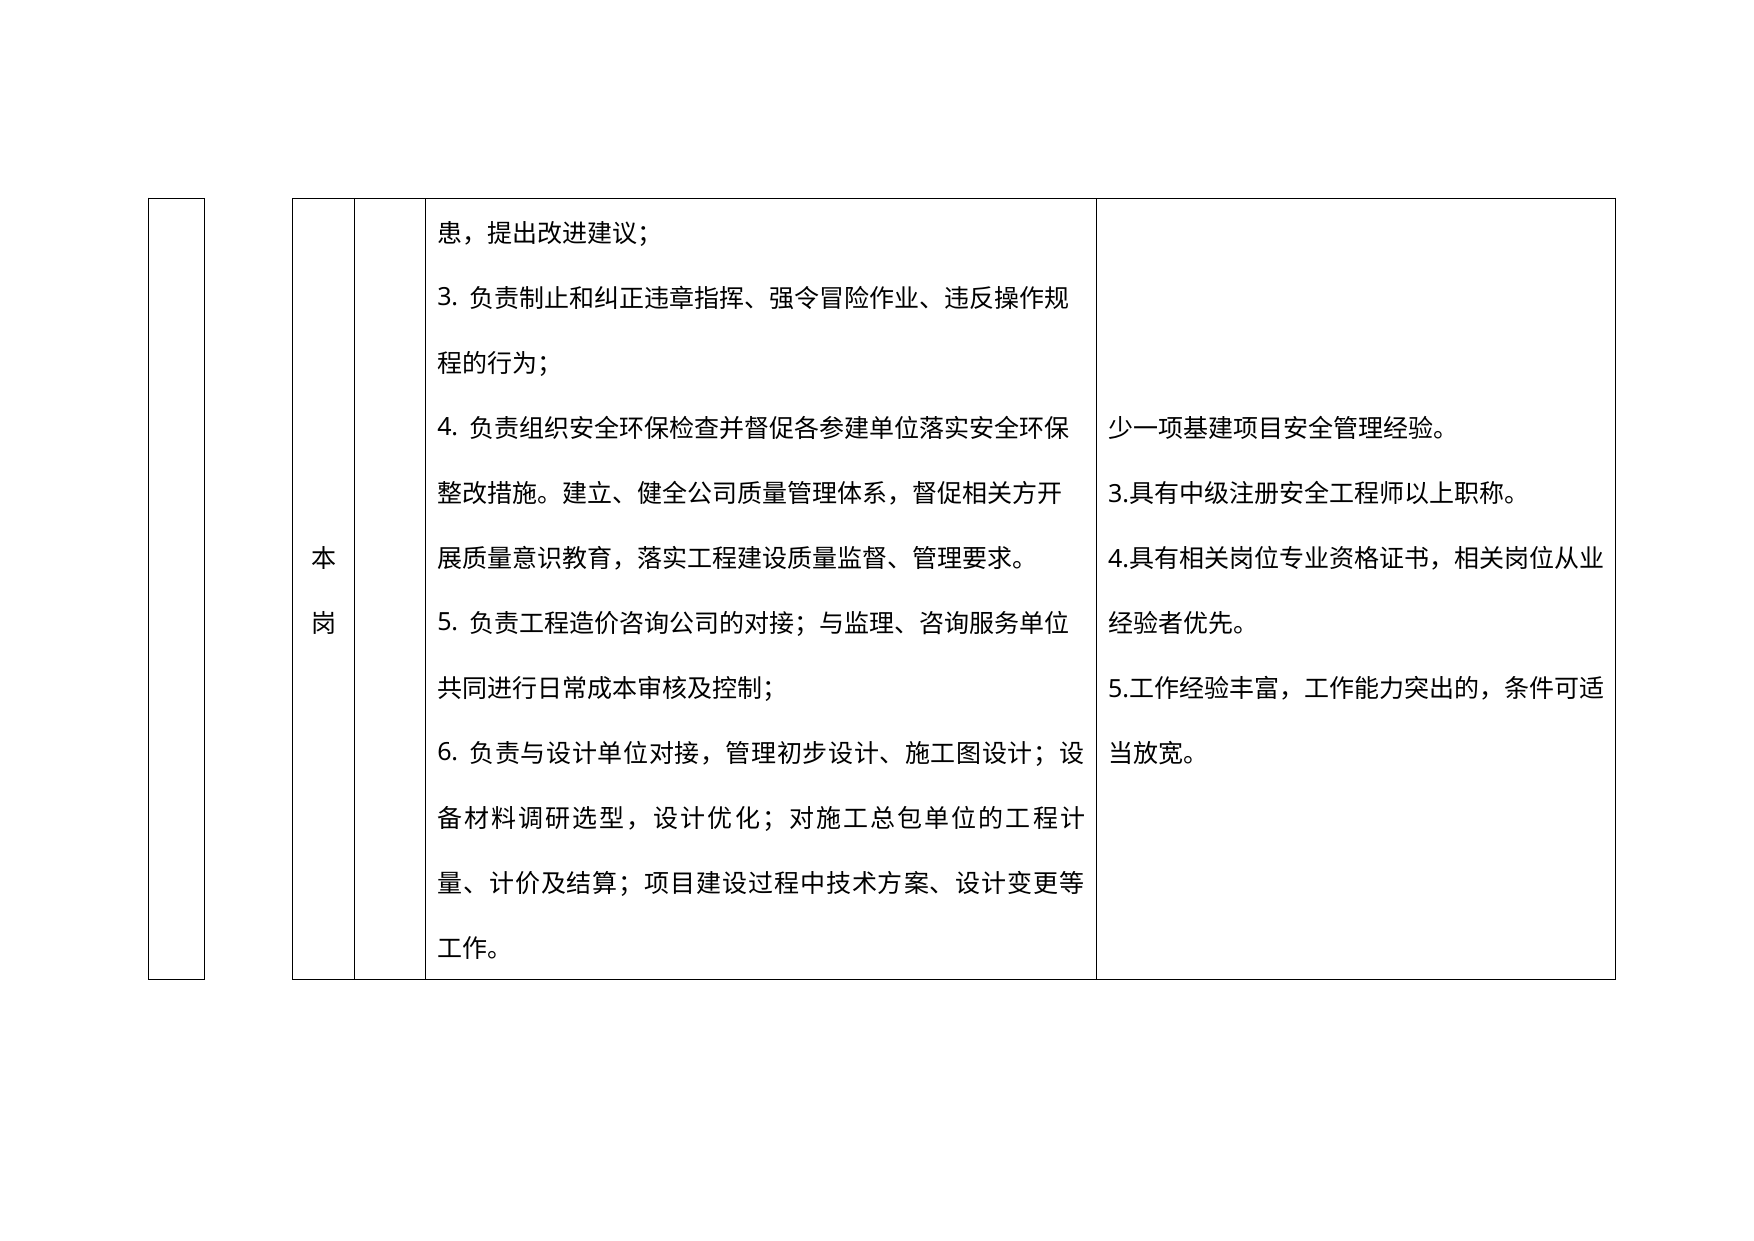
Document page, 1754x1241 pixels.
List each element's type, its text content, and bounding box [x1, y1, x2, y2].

table_cell 安全成本岗 [293, 199, 354, 979]
table_cell 1 [355, 199, 425, 979]
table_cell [426, 199, 1096, 979]
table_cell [1097, 199, 1615, 979]
table_cell 7 [149, 199, 204, 979]
